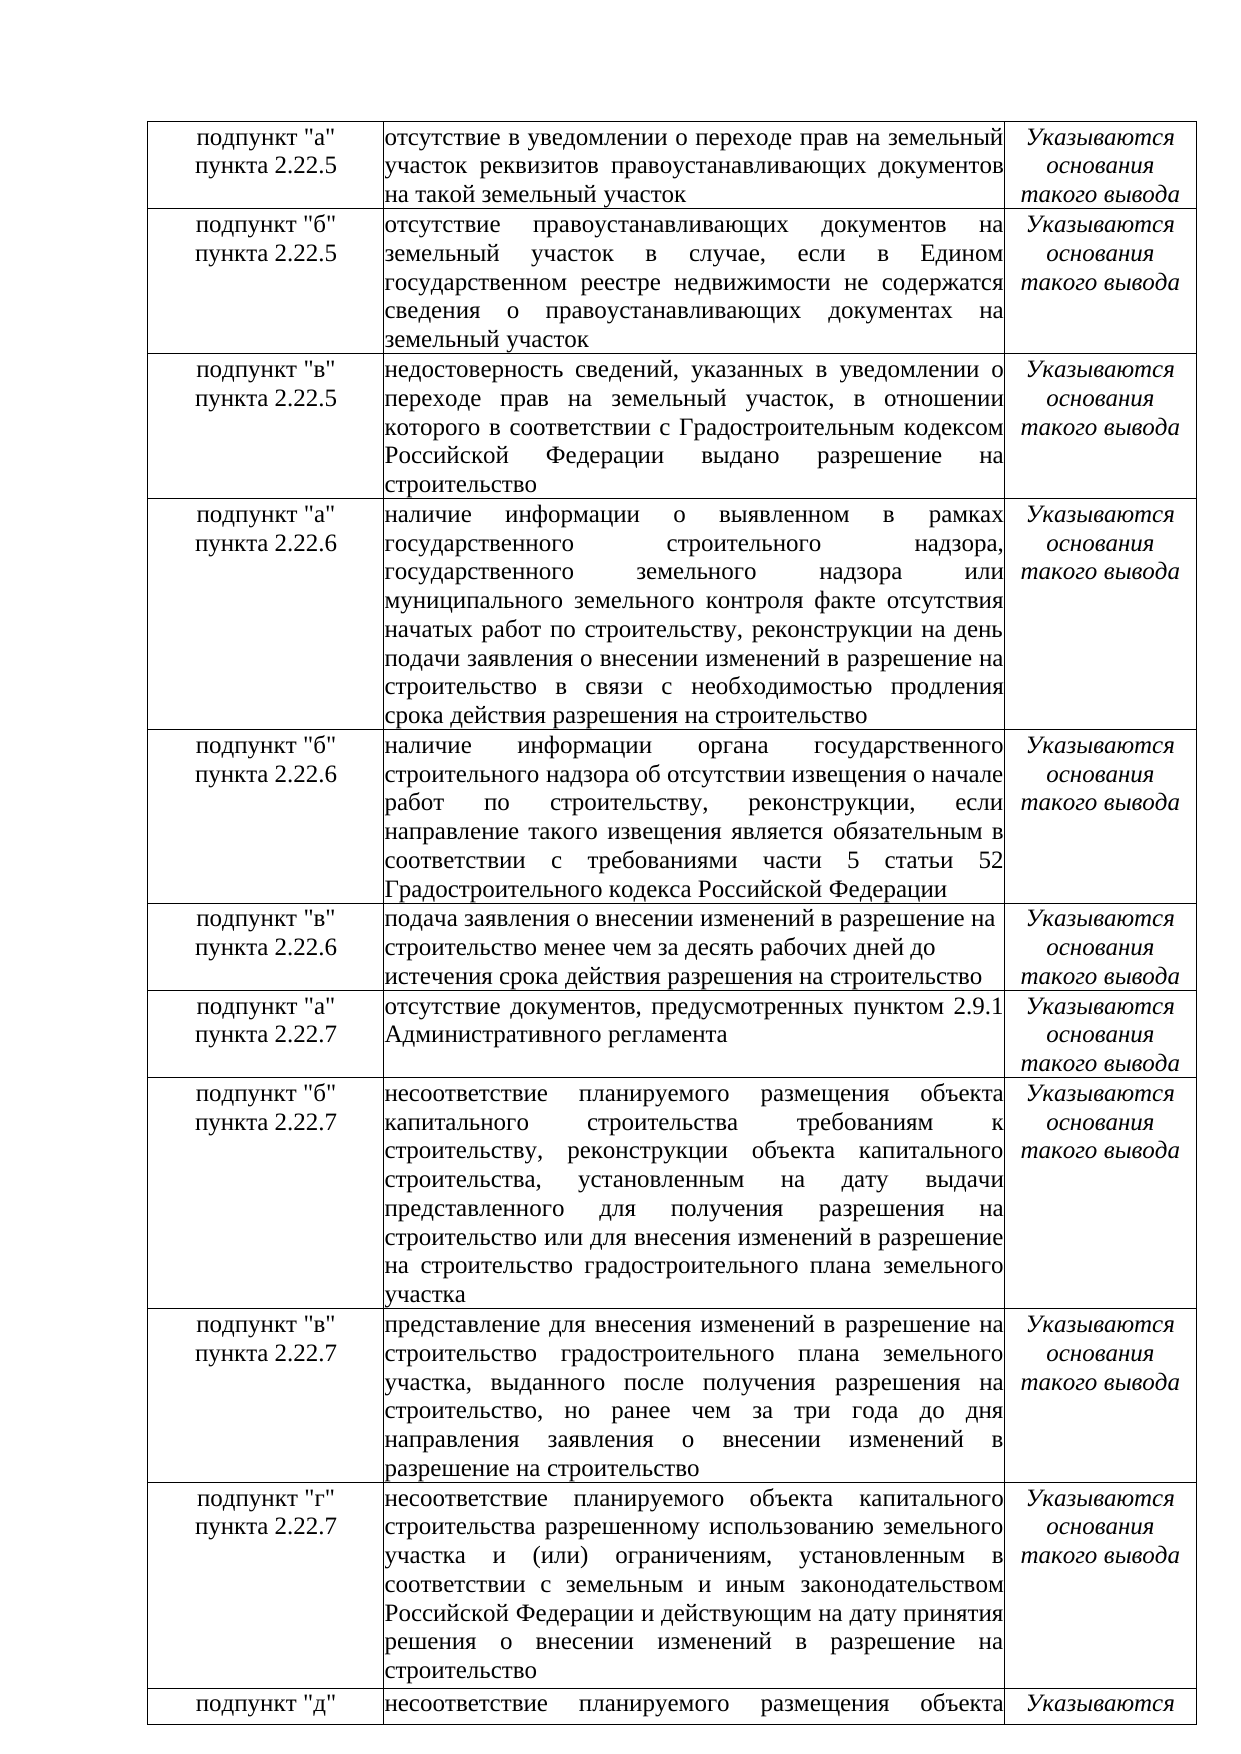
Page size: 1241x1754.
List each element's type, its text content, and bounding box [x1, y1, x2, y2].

table_cell подпункт "а" пункта 2.22.6 [148, 499, 383, 729]
table_cell несоответствие планируемого размещения объекта капитального строительства требованиям к строительству, реконструкции объекта капитального строительства, установленным на дату выдачи представленного для получения разрешения на строительство или для внесения изменений в разрешение на строительство градостроительного плана земельного участка [384, 1078, 1004, 1308]
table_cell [148, 1689, 383, 1724]
table_cell отсутствие в уведомлении о переходе прав на земельный участок реквизитов правоустанавливающих документов на такой земельный участок [384, 122, 1004, 208]
table_cell подача заявления о внесении изменений в разрешение на строительство менее чем за десять рабочих дней до истечения срока действия разрешения на строительство [384, 904, 1004, 990]
table_cell наличие информации о выявленном в рамках государственного строительного надзора, государственного земельного надзора или муниципального земельного контроля факте отсутствия начатых работ по строительству, реконструкции на день подачи заявления о внесении изменений в разрешение на строительство в связи с необходимостью продления срока действия разрешения на строительство [384, 499, 1004, 729]
table_cell подпункт "б" пункта 2.22.6 [148, 730, 383, 902]
table_cell подпункт "а" пункта 2.22.7 [148, 991, 383, 1077]
table_cell отсутствие правоустанавливающих документов на земельный участок в случае, если в Едином государственном реестре недвижимости не содержатся сведения о правоустанавливающих документах на земельный участок [384, 209, 1004, 353]
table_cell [1005, 122, 1196, 208]
table_cell Указываются основания такого вывода [1005, 1309, 1196, 1482]
table_cell отсутствие документов, предусмотренных пунктом 2.9.1 Административного регламента [384, 991, 1004, 1077]
table_cell подпункт "в" пункта 2.22.5 [148, 354, 383, 498]
table_cell Указываются основания такого вывода [1005, 1078, 1196, 1308]
table_cell подпункт "а" пункта 2.22.5 [148, 122, 383, 208]
table_cell Указываются основания такого вывода [1005, 499, 1196, 729]
table_cell Указываются основания такого вывода [1005, 991, 1196, 1077]
table_cell Указываются основания такого вывода [1005, 354, 1196, 498]
table_cell несоответствие планируемого объекта капитального строительства разрешенному использованию земельного участка и (или) ограничениям, установленным в соответствии с земельным и иным законодательством Российской Федерации и действующим на дату принятия решения о внесении изменений в разрешение на строительство [384, 1483, 1004, 1687]
table_cell подпункт "в" пункта 2.22.6 [148, 904, 383, 990]
table_cell Указываются основания такого вывода [1005, 209, 1196, 353]
table_cell недостоверность сведений, указанных в уведомлении о переходе прав на земельный участок, в отношении которого в соответствии с Градостроительным кодексом Российской Федерации выдано разрешение на строительство [384, 354, 1004, 498]
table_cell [1005, 1689, 1196, 1724]
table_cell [384, 1689, 1004, 1724]
table_cell наличие информации органа государственного строительного надзора об отсутствии извещения о начале работ по строительству, реконструкции, если направление такого извещения является обязательным в соответствии с требованиями части 5 статьи 52 Градостроительного кодекса Российской Федерации [384, 730, 1004, 902]
table_cell Указываются основания такого вывода [1005, 904, 1196, 990]
table_cell Указываются основания такого вывода [1005, 730, 1196, 902]
table_cell подпункт "б" пункта 2.22.7 [148, 1078, 383, 1308]
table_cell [1005, 1483, 1196, 1687]
table_cell подпункт "б" пункта 2.22.5 [148, 209, 383, 353]
table_cell подпункт "г" пункта 2.22.7 [148, 1483, 383, 1687]
table_cell подпункт "в" пункта 2.22.7 [148, 1309, 383, 1482]
table_cell представление для внесения изменений в разрешение на строительство градостроительного плана земельного участка, выданного после получения разрешения на строительство, но ранее чем за три года до дня направления заявления о внесении изменений в разрешение на строительство [384, 1309, 1004, 1482]
